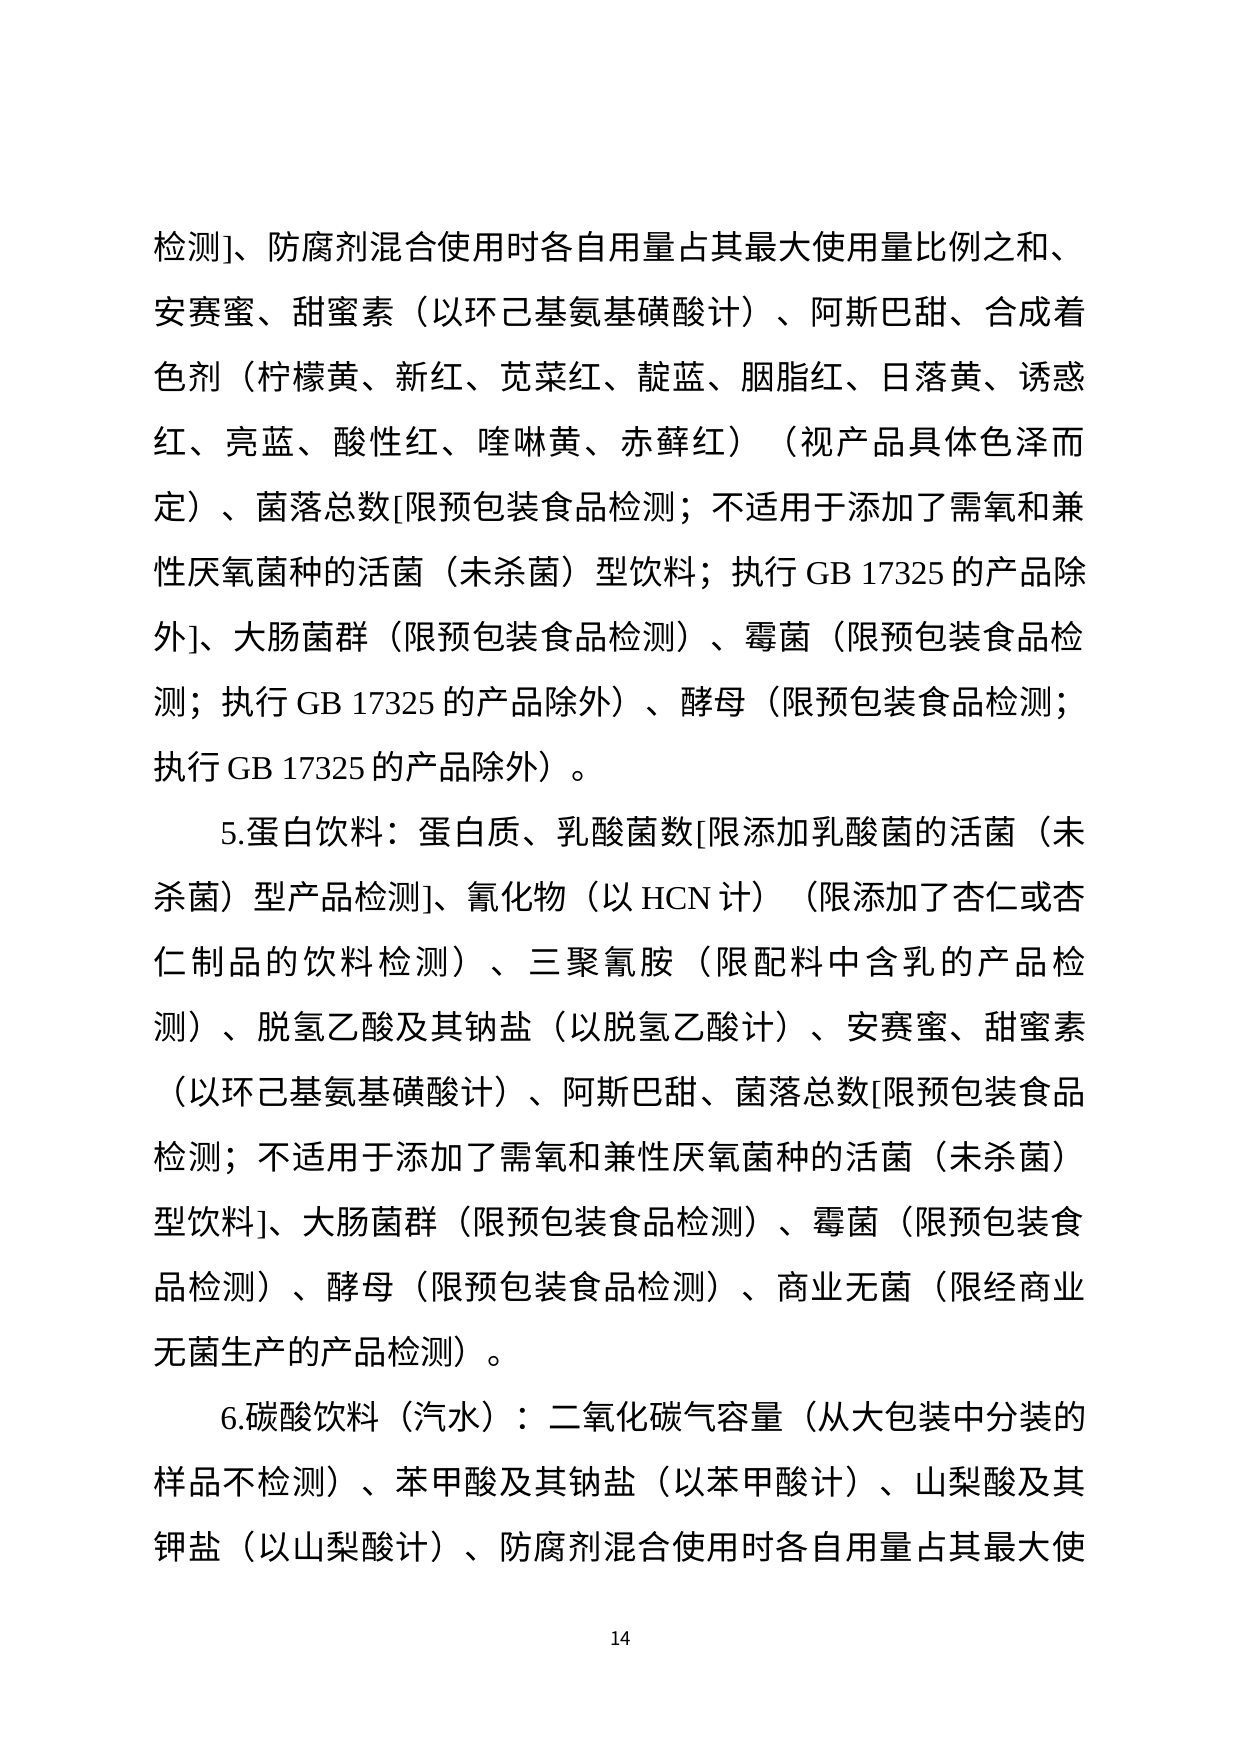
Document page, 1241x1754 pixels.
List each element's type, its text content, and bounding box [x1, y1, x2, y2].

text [153, 1382, 1087, 1577]
text 5.蛋白饮料：蛋白质、乳酸菌数[限添加乳酸菌的活菌（未杀菌）型产品检测]、氰化物（以HCN计）（限添加了杏仁或杏仁制品的饮料检测）、三聚氰胺（限配料中含乳的产品检测）、脱氢乙酸及其钠盐（以脱氢乙酸计）、安赛蜜、甜蜜素（以环己基氨基磺酸计）、阿斯巴甜、菌落总数[限预包装食品检测；不适用于添加了需氧和兼性厌氧菌种的活菌（未杀菌）型饮料]、大肠菌群（限预包装食品检测）、霉菌（限预包装食品检测）、酵母（限预包装食品检测）、商业无菌（限经商业无菌生产的产品检测）。 [153, 797, 1087, 1382]
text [153, 212, 1087, 797]
